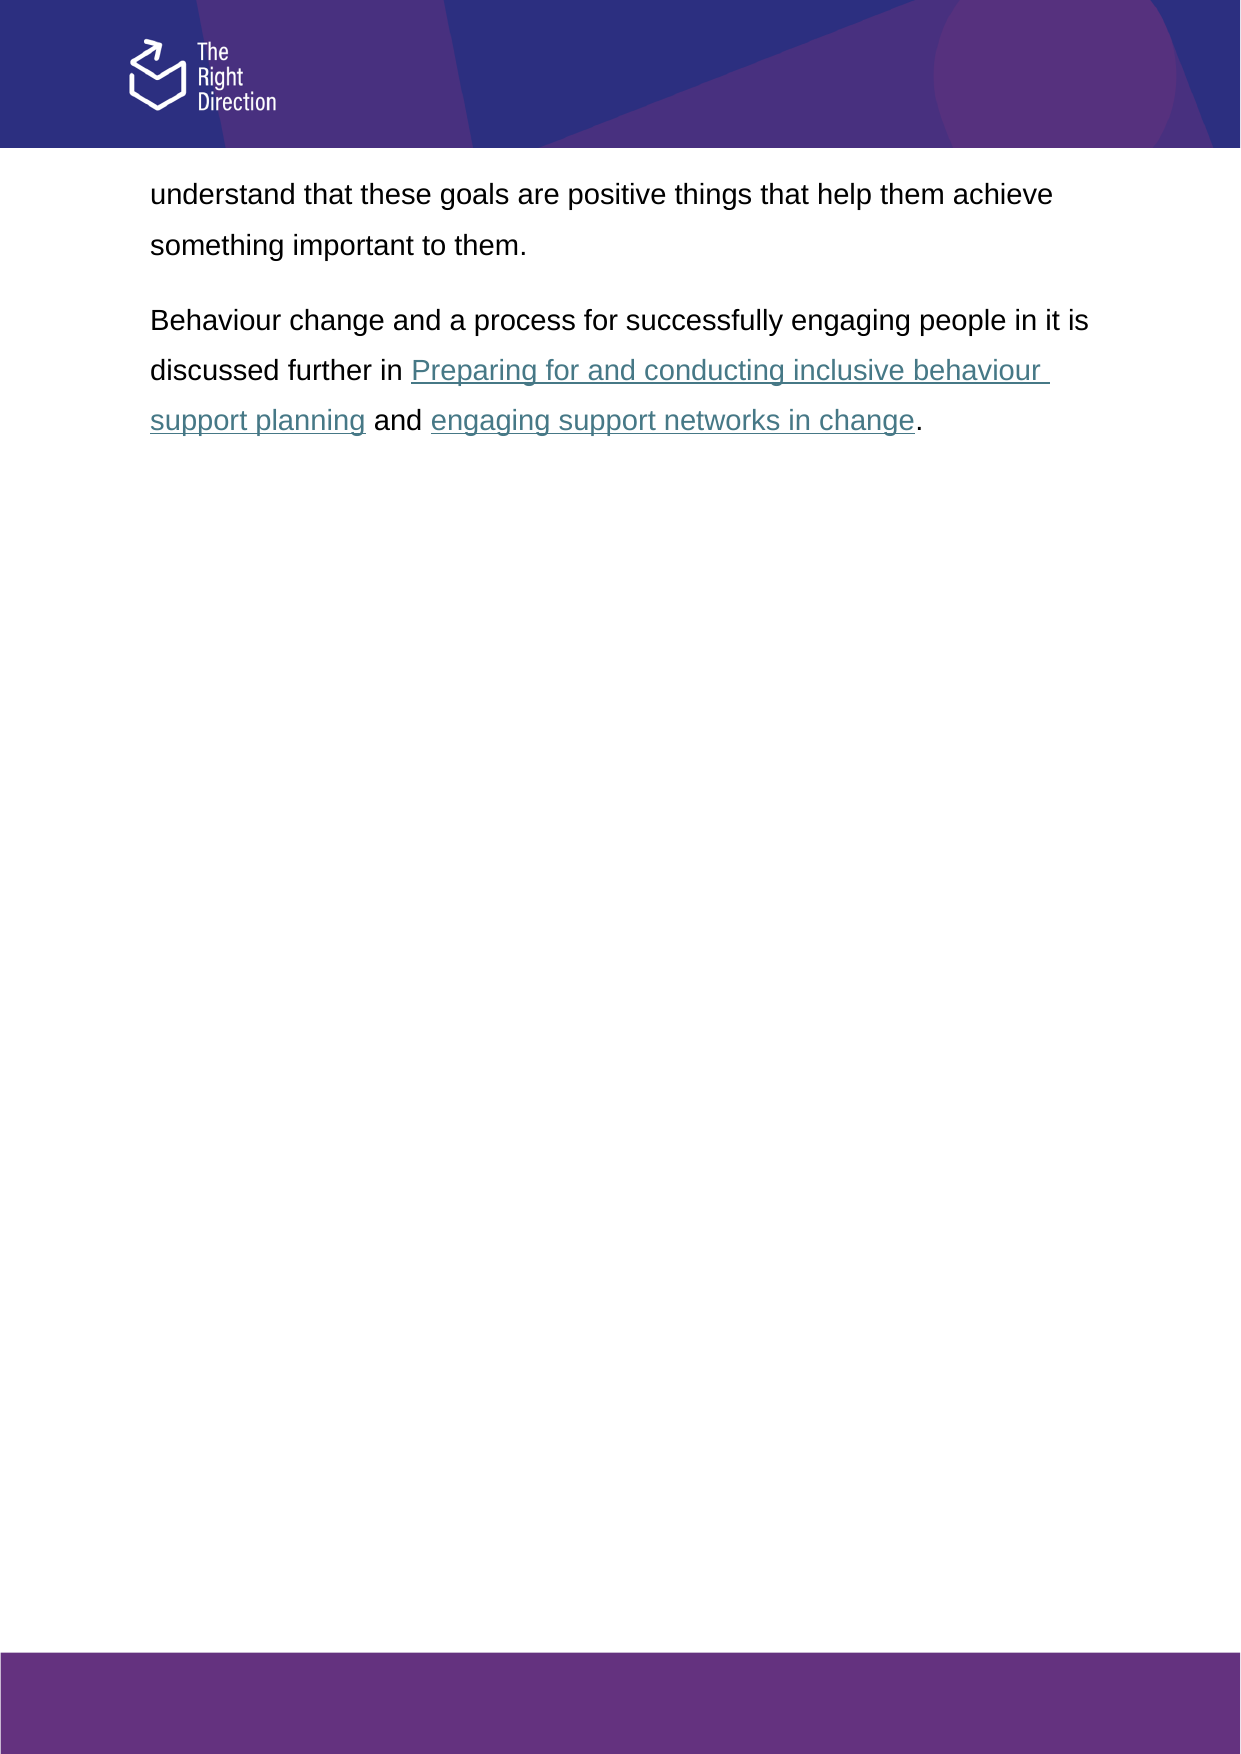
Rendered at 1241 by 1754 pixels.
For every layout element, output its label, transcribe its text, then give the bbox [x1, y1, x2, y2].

picture [0, 0, 1241, 148]
text Behaviour change and a process for successfully engaging people in it is discussed further in Preparing for and conducting inclusive behaviour support planning and engaging support networks in change. [150, 303, 1090, 437]
